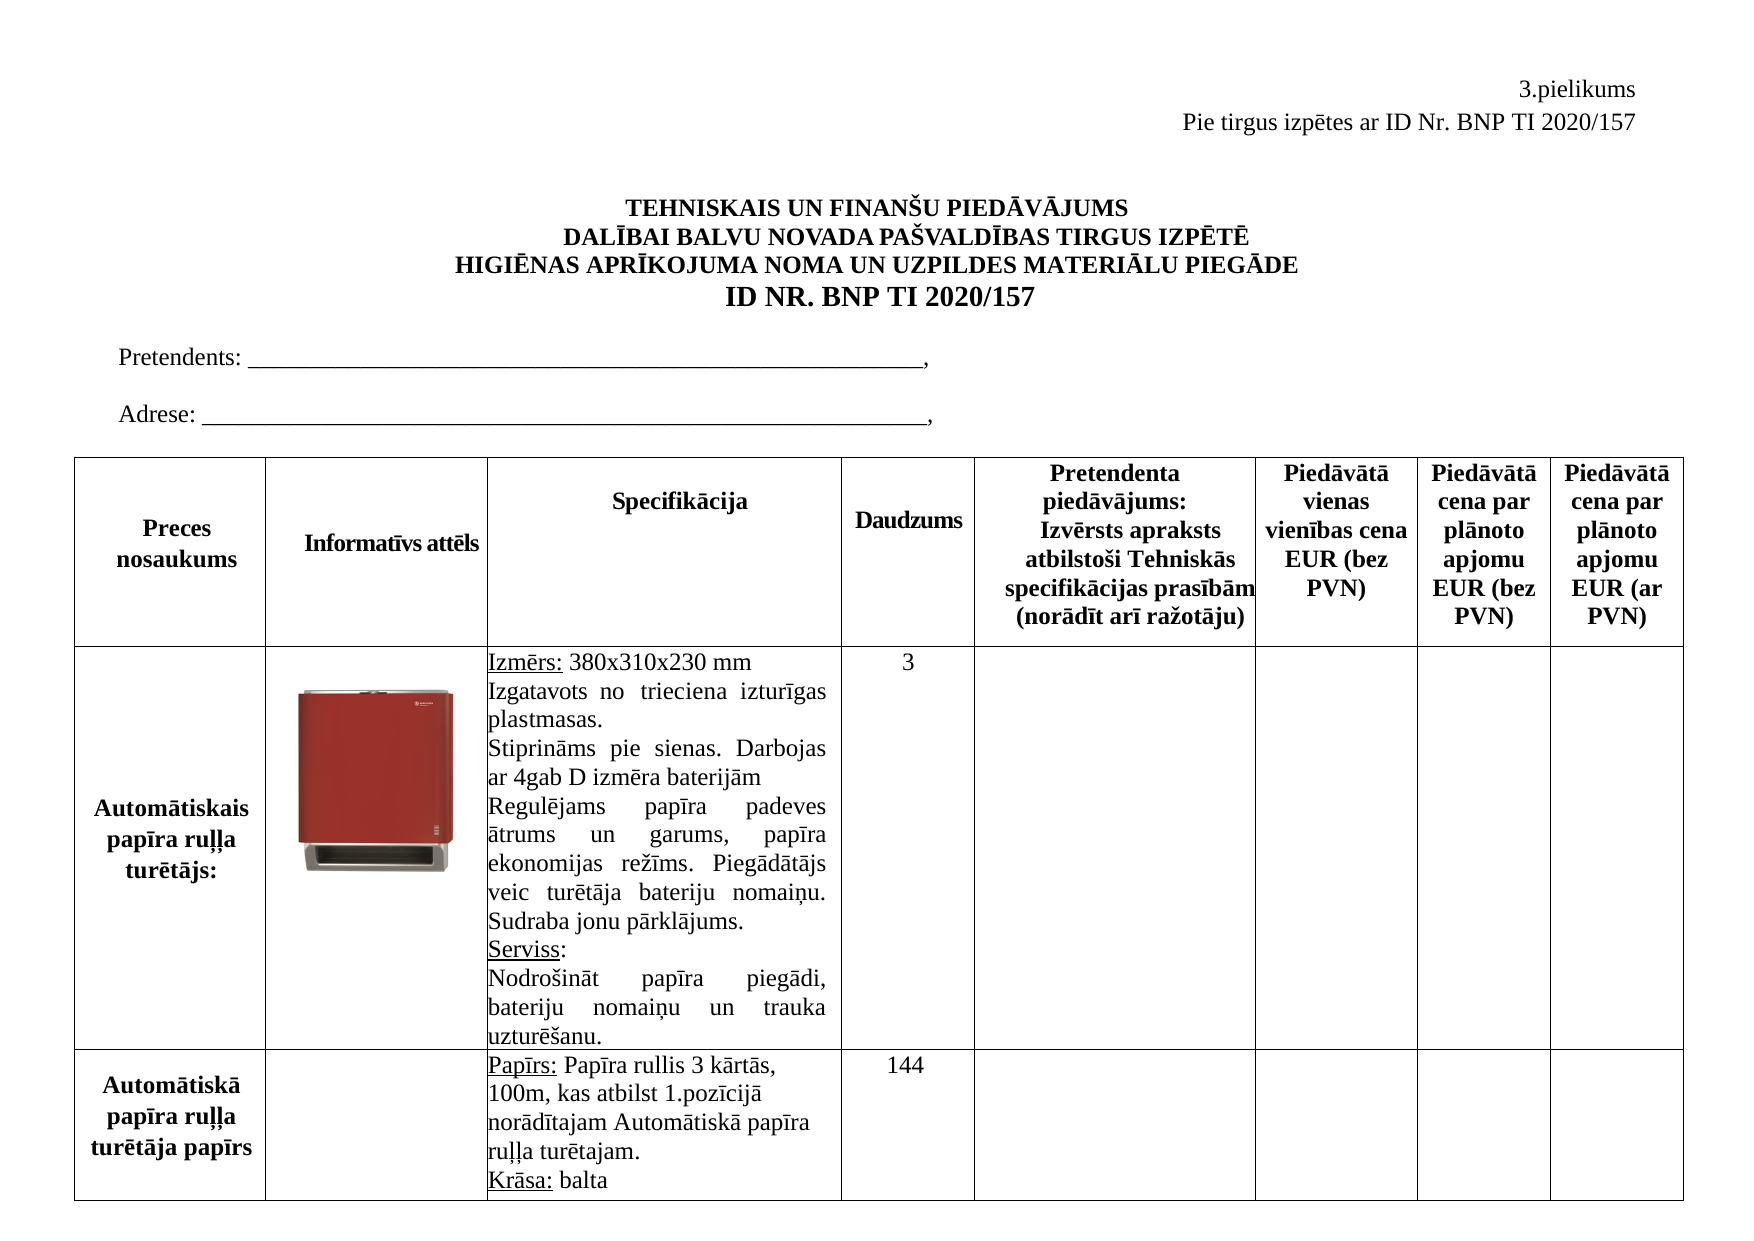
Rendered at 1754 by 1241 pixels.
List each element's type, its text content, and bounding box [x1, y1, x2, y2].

text ID Nr. BNP TI 2020/157 [118, 279, 1636, 313]
table_cell Papīrs: Papīra rullis 3 kārtās, 100m, kas atbilst 1.pozīcijā norādītajam Automātiskā papīra ruļļa turētajam. Krāsa: balta [488, 1050, 841, 1199]
table_cell 144 [842, 1050, 974, 1199]
table_cell [1418, 1050, 1550, 1199]
table_cell Automātiskā papīra ruļļa turētāja papīrs [75, 1050, 265, 1199]
table_header Piedāvātā vienas vienības cena EUR (bez PVN) [1256, 458, 1417, 646]
table_cell [1551, 647, 1683, 1049]
text Adrese: __________________________________________________________, [118, 399, 1636, 428]
table_cell [1418, 647, 1550, 1049]
table_cell [1551, 1050, 1683, 1199]
text Pie tirgus izpētes ar ID Nr. BNP TI 2020/157 [118, 107, 1636, 136]
text Pretendents: ______________________________________________________, [118, 342, 1636, 370]
table_header Specifikācija [488, 458, 841, 646]
table_cell Automātiskais papīra ruļļa turētājs: [75, 647, 265, 1049]
table_cell [975, 647, 1255, 1049]
text 3.pielikums [118, 74, 1636, 103]
table_cell [1256, 1050, 1417, 1199]
table_cell [975, 1050, 1255, 1199]
table_header Pretendenta piedāvājums: Izvērsts apraksts atbilstoši Tehniskās specifikācijas prasībām (norādīt arī ražotāju) [975, 458, 1255, 646]
text DALĪBAI BALVU NOVADA PAŠVALDĪBAS TIRGUS IZPĒTĒ [177, 222, 1636, 251]
table_cell [266, 647, 487, 1049]
table_cell [1256, 647, 1417, 1049]
table_header Preces nosaukums [75, 458, 265, 646]
table_cell Izmērs: 380x310x230 mm Izgatavots no trieciena izturīgas plastmasas. Stiprināms pie sienas. Darbojas ar 4gab D izmēra baterijām Regulējams papīra padeves ātrums un garums, papīra ekonomijas režīms. Piegādātājs veic turētāja bateriju nomaiņu. Sudraba jonu pārklājums. Serviss: Nodrošināt papīra piegādi, bateriju nomaiņu un trauka uzturēšanu. [488, 647, 841, 1049]
table_cell 3 [842, 647, 974, 1049]
table_header Daudzums [842, 458, 974, 646]
table_cell [266, 1050, 487, 1199]
table_header Informatīvs attēls [266, 458, 487, 646]
text TEHNISKAIS UN FINANŠU PIEDĀVĀJUMS [118, 193, 1636, 222]
table_header Piedāvātā cena par plānoto apjomu EUR (ar PVN) [1551, 458, 1683, 646]
table_header Piedāvātā cena par plānoto apjomu EUR (bez PVN) [1418, 458, 1550, 646]
text higiēnas aprīkojuma noma un uzpildes materiālu piegāde [118, 251, 1636, 279]
picture [289, 681, 463, 894]
